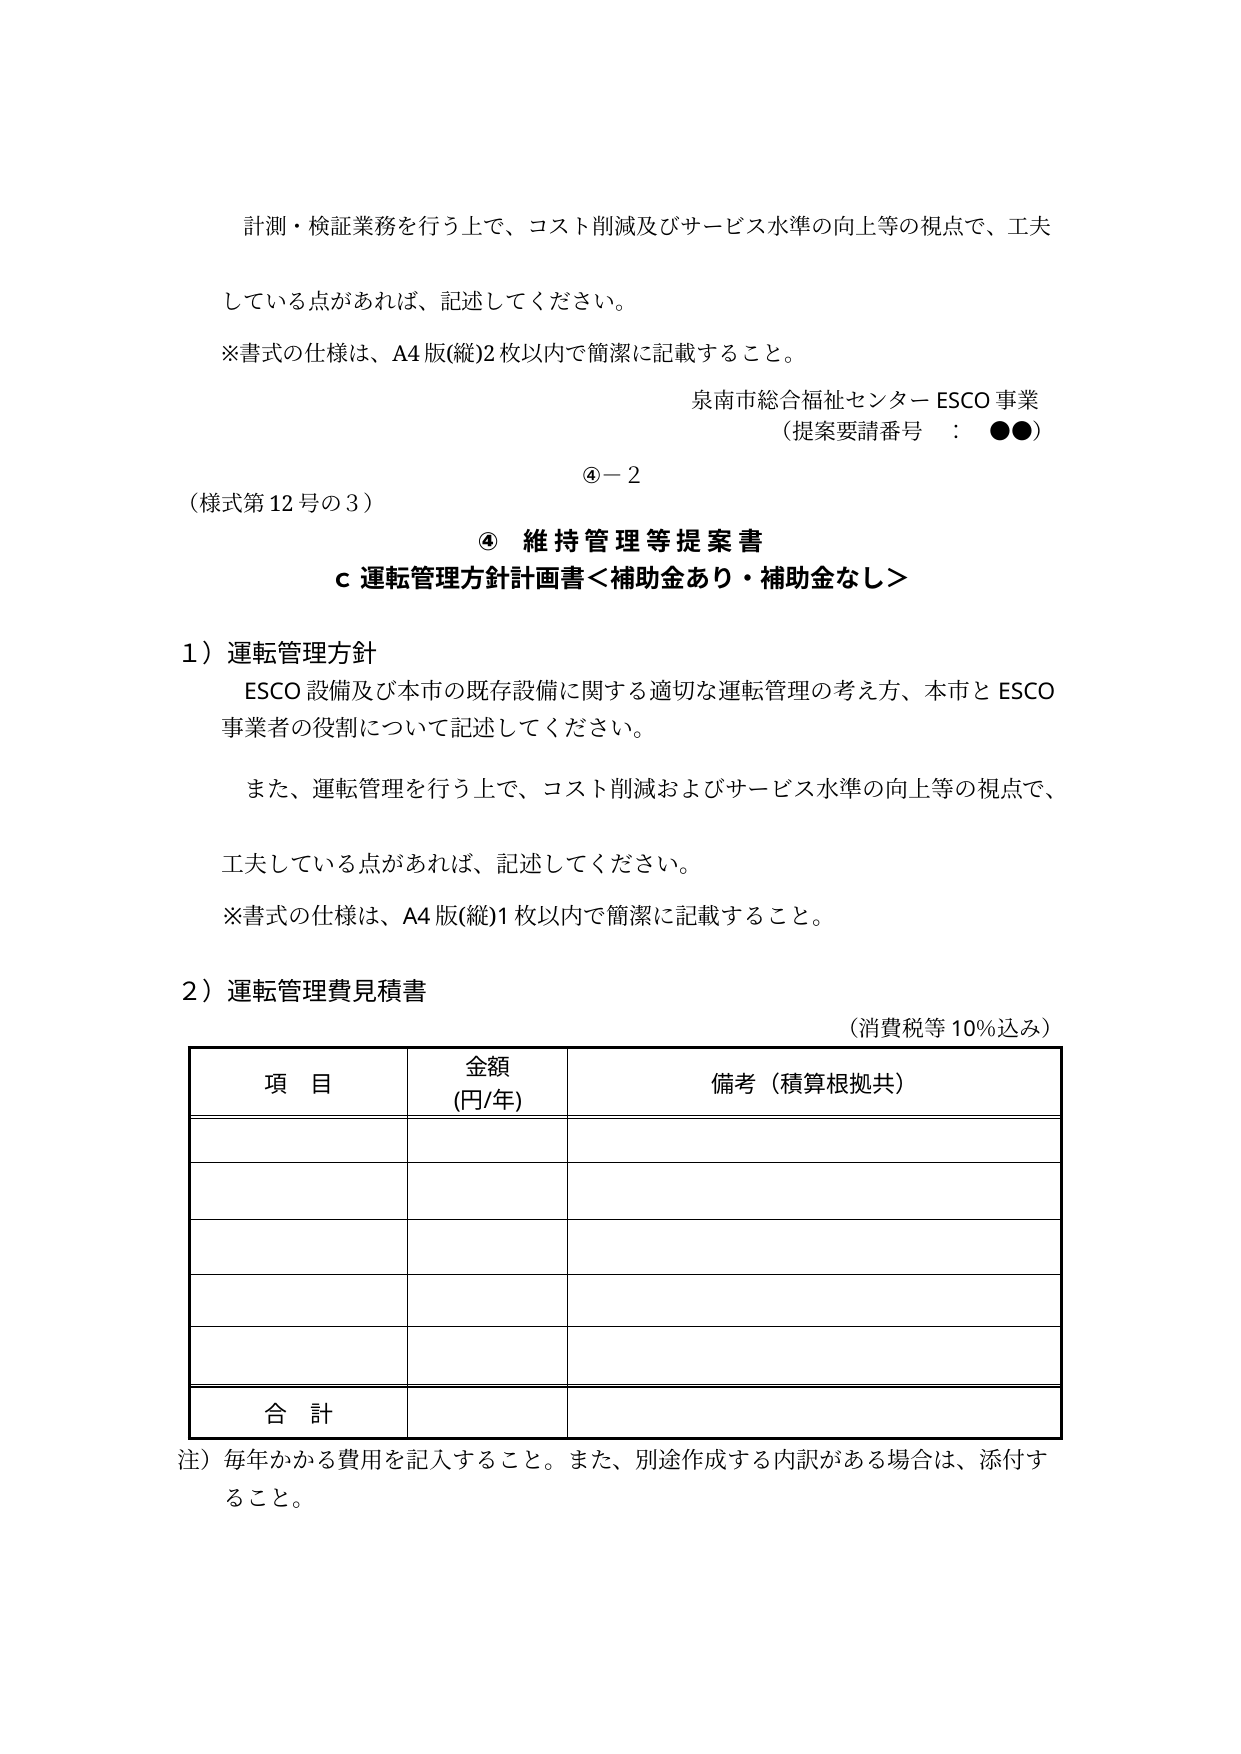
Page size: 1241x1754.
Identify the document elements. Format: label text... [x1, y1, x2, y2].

text （様式第12号の３） [177, 483, 1063, 521]
text ④ 維 持 管 理 等 提 案 書 [177, 521, 1063, 558]
text ２）運転管理費見積書 [177, 971, 1063, 1008]
table_cell [191, 1119, 407, 1162]
table_cell [568, 1275, 1060, 1326]
table_cell [568, 1220, 1060, 1273]
text また、運転管理を行う上で、コスト削減およびサービス水準の向上等の視点で、工夫している点があれば、記述してください。 [221, 746, 1063, 896]
text 注）毎年かかる費用を記入すること。また、別途作成する内訳がある場合は、添付すること。 [177, 1440, 1063, 1515]
table_cell [191, 1327, 407, 1384]
table_cell [408, 1327, 567, 1384]
table_cell [408, 1275, 567, 1326]
text 計測・検証業務を行う上で、コスト削減及びサービス水準の向上等の視点で、工夫している点があれば、記述してください。 [221, 183, 1063, 333]
table_header 項 目 [191, 1049, 407, 1115]
table_cell [408, 1119, 567, 1162]
table_cell [408, 1388, 567, 1437]
table_cell [191, 1275, 407, 1326]
text ※書式の仕様は、A4版(縦)1枚以内で簡潔に記載すること。 [177, 896, 1063, 933]
table_cell [191, 1220, 407, 1273]
table_cell [408, 1220, 567, 1273]
table_cell [191, 1163, 407, 1219]
table_cell [568, 1163, 1060, 1219]
table_cell [568, 1119, 1060, 1162]
table_cell 合 計 [191, 1388, 407, 1437]
text （消費税等10％込み） [243, 1008, 1063, 1046]
text １）運転管理方針 [177, 633, 1063, 671]
table_cell [568, 1388, 1060, 1437]
table_header 金額 (円/年) [408, 1049, 567, 1115]
text ESCO設備及び本市の既存設備に関する適切な運転管理の考え方、本市とESCO事業者の役割について記述してください。 [221, 671, 1063, 746]
text ※書式の仕様は、A4版(縦)2枚以内で簡潔に記載すること。 [177, 333, 1063, 371]
table_cell [568, 1327, 1060, 1384]
table_cell [408, 1163, 567, 1219]
text ｃ 運転管理方針計画書＜補助金あり・補助金なし＞ [177, 558, 1063, 596]
table_header 備考（積算根拠共） [568, 1049, 1060, 1115]
